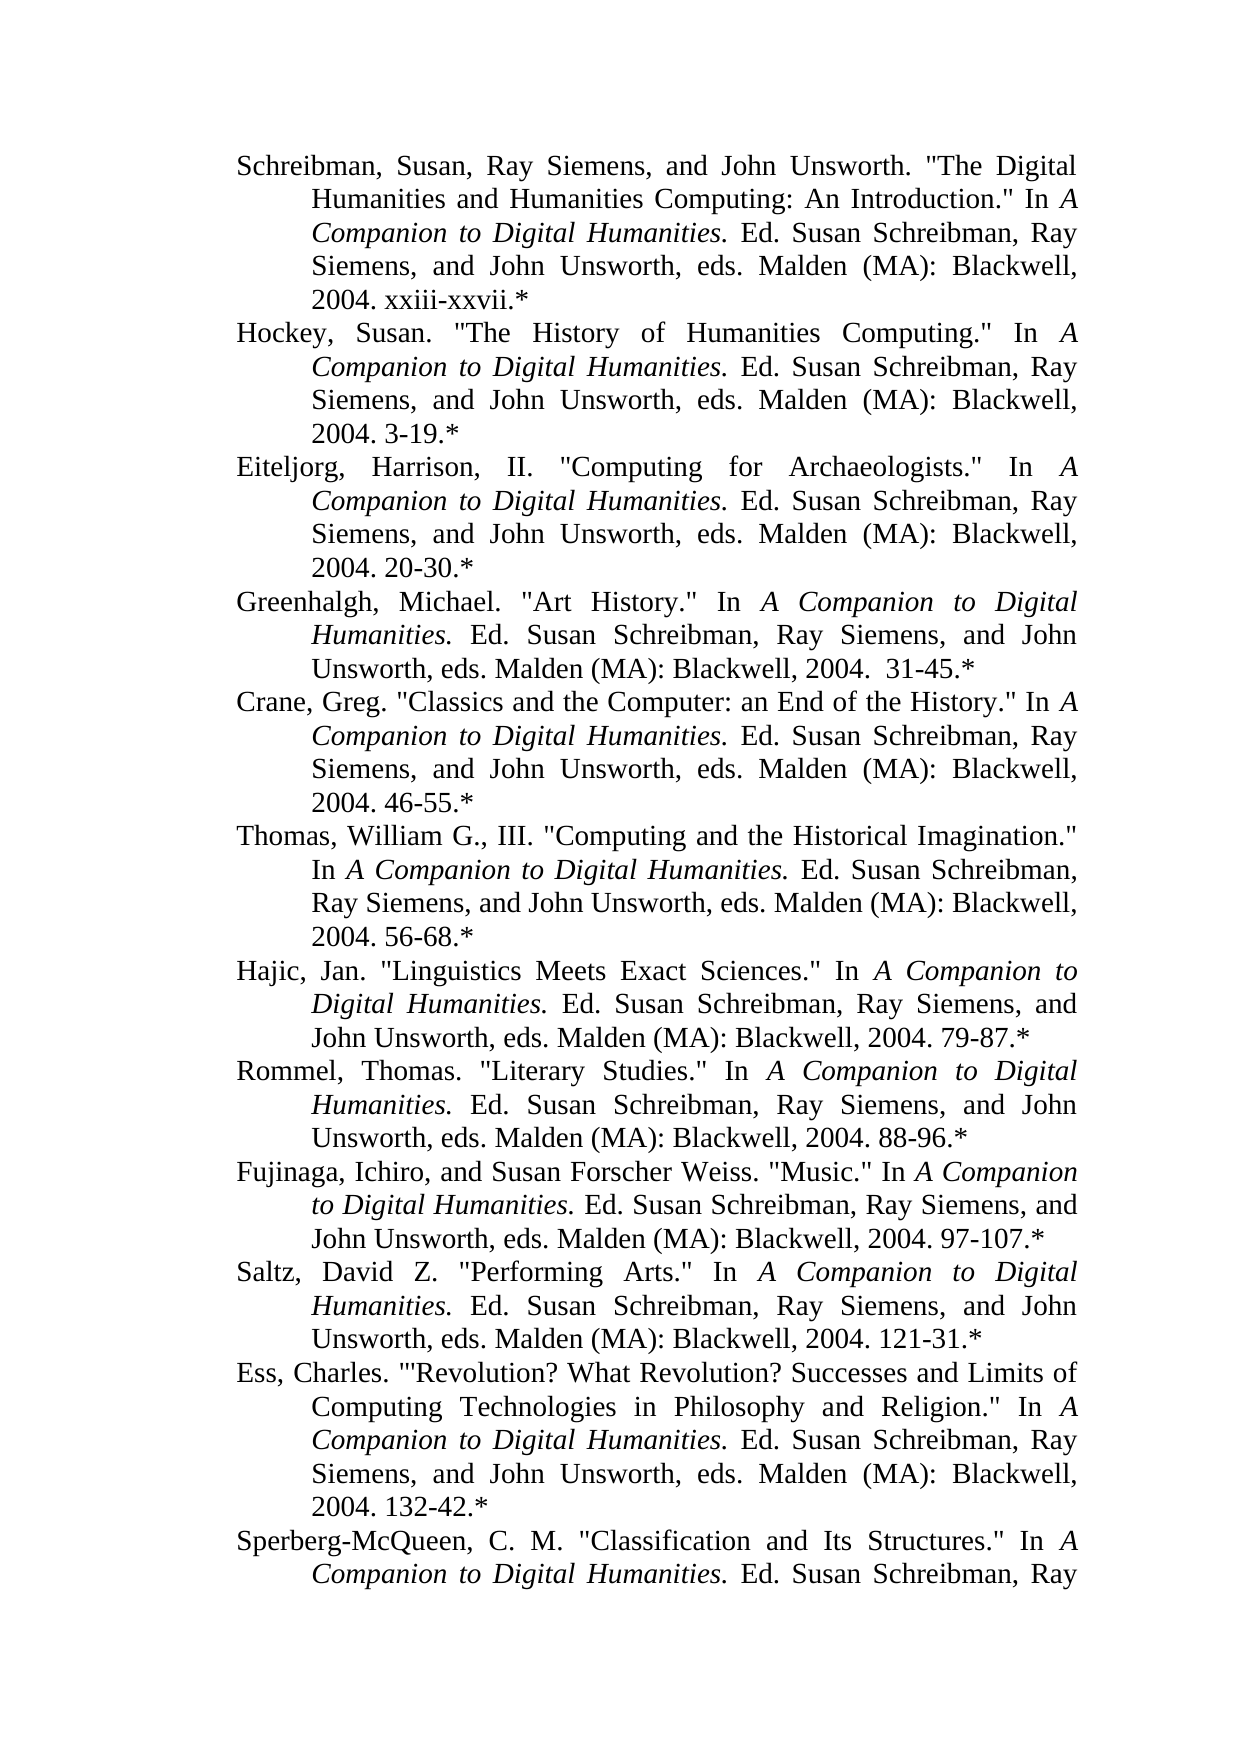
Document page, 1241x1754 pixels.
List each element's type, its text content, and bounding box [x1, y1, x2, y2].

text Hajic, Jan. "Linguistics Meets Exact Sciences." In A Companion to Digital Humanities. Ed. Susan Schreibman, Ray Siemens, and John Unsworth, eds. Malden (MA): Blackwell, 2004. 79-87.* [236, 953, 1078, 1053]
text Schreibman, Susan, Ray Siemens, and John Unsworth. "The Digital Humanities and Humanities Computing: An Introduction." In A Companion to Digital Humanities. Ed. Susan Schreibman, Ray Siemens, and John Unsworth, eds. Malden (MA): Blackwell, 2004. xxiii-xxvii.* [236, 148, 1078, 315]
text Ess, Charles. "'Revolution? What Revolution? Successes and Limits of Computing Technologies in Philosophy and Religion." In A Companion to Digital Humanities. Ed. Susan Schreibman, Ray Siemens, and John Unsworth, eds. Malden (MA): Blackwell, 2004. 132-42.* [236, 1355, 1078, 1523]
text Hockey, Susan. "The History of Humanities Computing." In A Companion to Digital Humanities. Ed. Susan Schreibman, Ray Siemens, and John Unsworth, eds. Malden (MA): Blackwell, 2004. 3-19.* [236, 315, 1078, 449]
text Rommel, Thomas. "Literary Studies." In A Companion to Digital Humanities. Ed. Susan Schreibman, Ray Siemens, and John Unsworth, eds. Malden (MA): Blackwell, 2004. 88-96.* [236, 1053, 1078, 1154]
text Saltz, David Z. "Performing Arts." In A Companion to Digital Humanities. Ed. Susan Schreibman, Ray Siemens, and John Unsworth, eds. Malden (MA): Blackwell, 2004. 121-31.* [236, 1254, 1078, 1355]
text Greenhalgh, Michael. "Art History." In A Companion to Digital Humanities. Ed. Susan Schreibman, Ray Siemens, and John Unsworth, eds. Malden (MA): Blackwell, 2004. 31-45.* [236, 584, 1078, 684]
text Eiteljorg, Harrison, II. "Computing for Archaeologists." In A Companion to Digital Humanities. Ed. Susan Schreibman, Ray Siemens, and John Unsworth, eds. Malden (MA): Blackwell, 2004. 20-30.* [236, 449, 1078, 584]
text Fujinaga, Ichiro, and Susan Forscher Weiss. "Music." In A Companion to Digital Humanities. Ed. Susan Schreibman, Ray Siemens, and John Unsworth, eds. Malden (MA): Blackwell, 2004. 97-107.* [236, 1154, 1078, 1254]
text Crane, Greg. "Classics and the Computer: an End of the History." In A Companion to Digital Humanities. Ed. Susan Schreibman, Ray Siemens, and John Unsworth, eds. Malden (MA): Blackwell, 2004. 46-55.* [236, 684, 1078, 818]
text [236, 1523, 1078, 1590]
text Thomas, William G., III. "Computing and the Historical Imagination." In A Companion to Digital Humanities. Ed. Susan Schreibman, Ray Siemens, and John Unsworth, eds. Malden (MA): Blackwell, 2004. 56-68.* [236, 818, 1078, 953]
